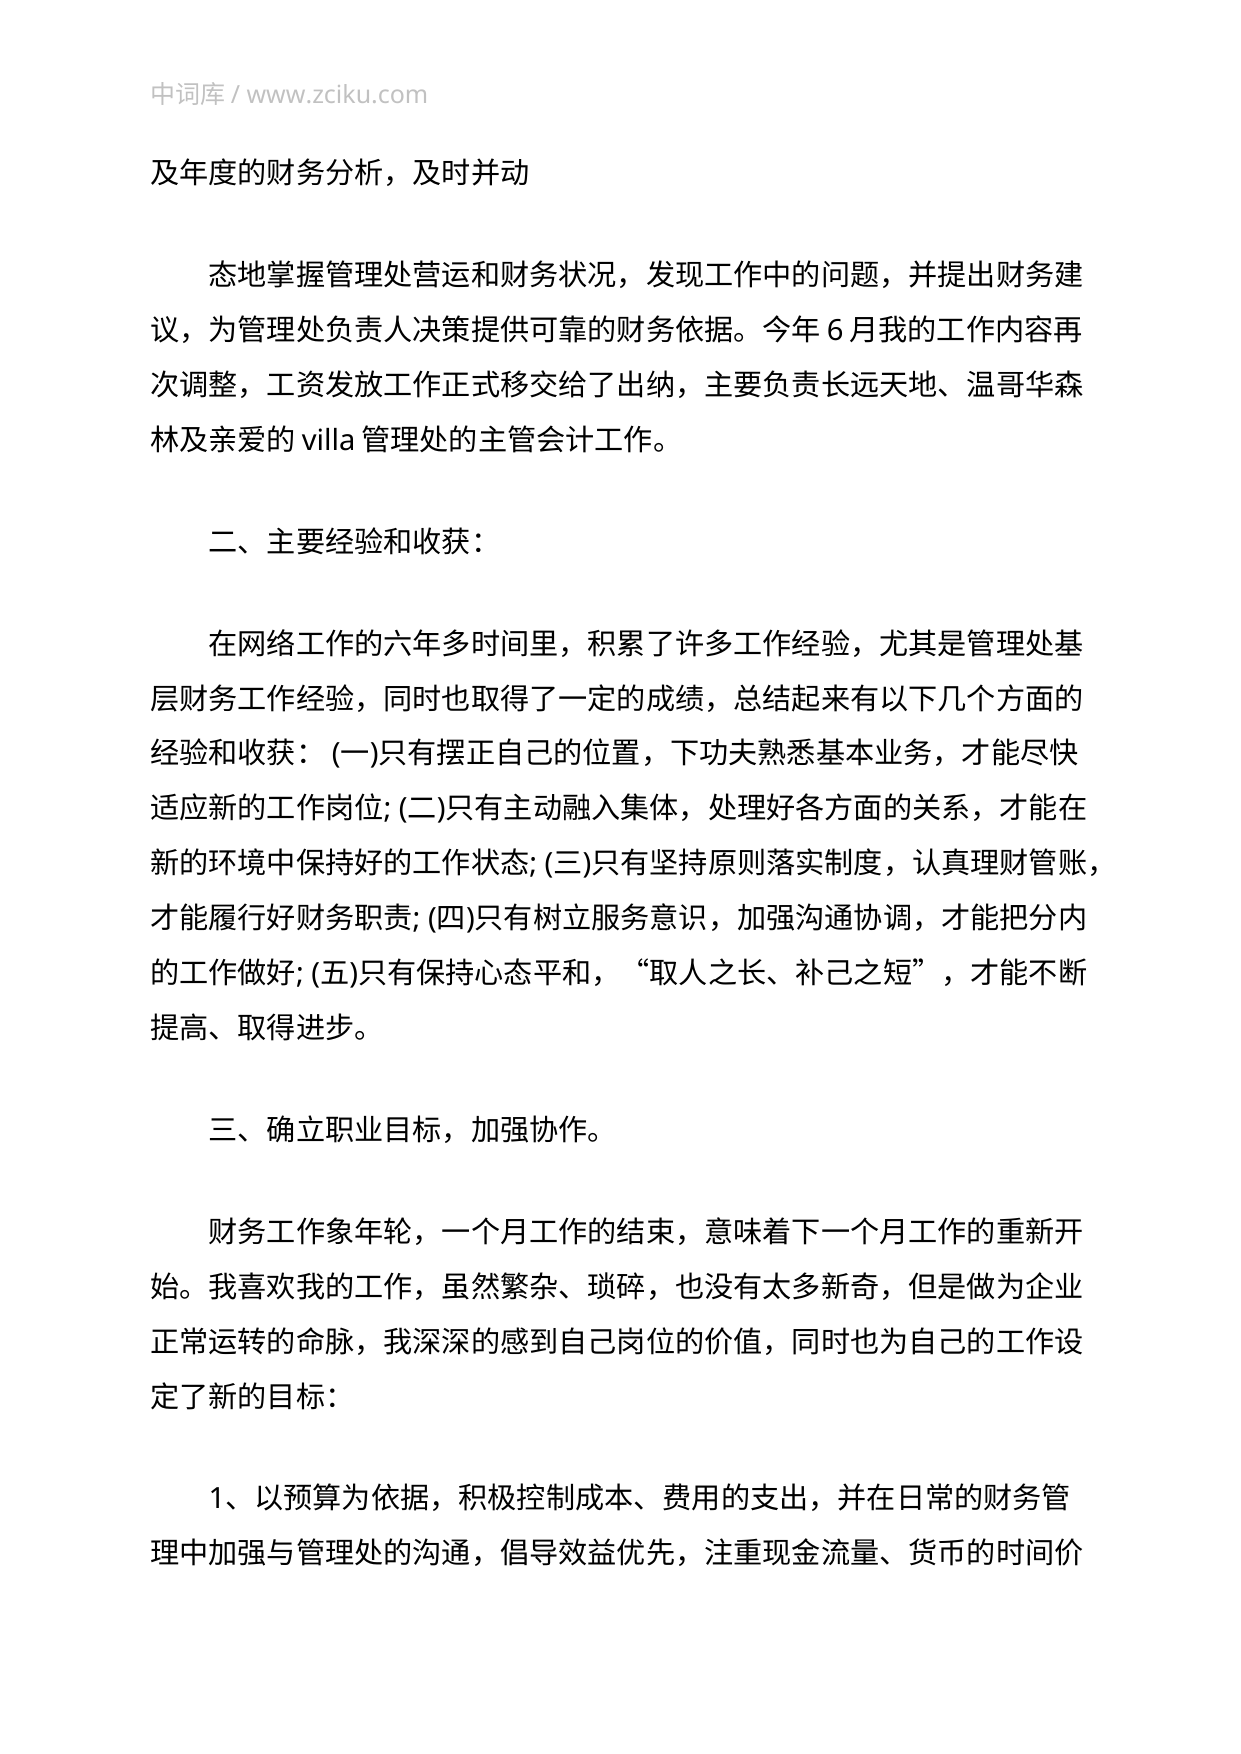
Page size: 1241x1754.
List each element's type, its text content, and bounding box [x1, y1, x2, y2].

text 二、主要经验和收获： [150, 518, 1090, 561]
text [150, 1475, 1090, 1572]
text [150, 150, 1090, 192]
text 财务工作象年轮，一个月工作的结束，意味着下一个月工作的重新开始。我喜欢我的工作，虽然繁杂、琐碎，也没有太多新奇，但是做为企业正常运转的命脉，我深深的感到自己岗位的价值，同时也为自己的工作设定了新的目标： [150, 1209, 1090, 1416]
text 态地掌握管理处营运和财务状况，发现工作中的问题，并提出财务建议，为管理处负责人决策提供可靠的财务依据。今年6月我的工作内容再次调整，工资发放工作正式移交给了出纳，主要负责长远天地、温哥华森林及亲爱的villa管理处的主管会计工作。 [150, 252, 1090, 459]
text 三、确立职业目标，加强协作。 [150, 1107, 1090, 1149]
text 在网络工作的六年多时间里，积累了许多工作经验，尤其是管理处基层财务工作经验，同时也取得了一定的成绩，总结起来有以下几个方面的经验和收获： (一)只有摆正自己的位置，下功夫熟悉基本业务，才能尽快适应新的工作岗位; (二)只有主动融入集体，处理好各方面的关系，才能在新的环境中保持好的工作状态; (三)只有坚持原则落实制度，认真理财管账，才能履行好财务职责; (四)只有树立服务意识，加强沟通协调，才能把分内的工作做好; (五)只有保持心态平和，“取人之长、补己之短”，才能不断提高、取得进步。 [150, 620, 1090, 1047]
